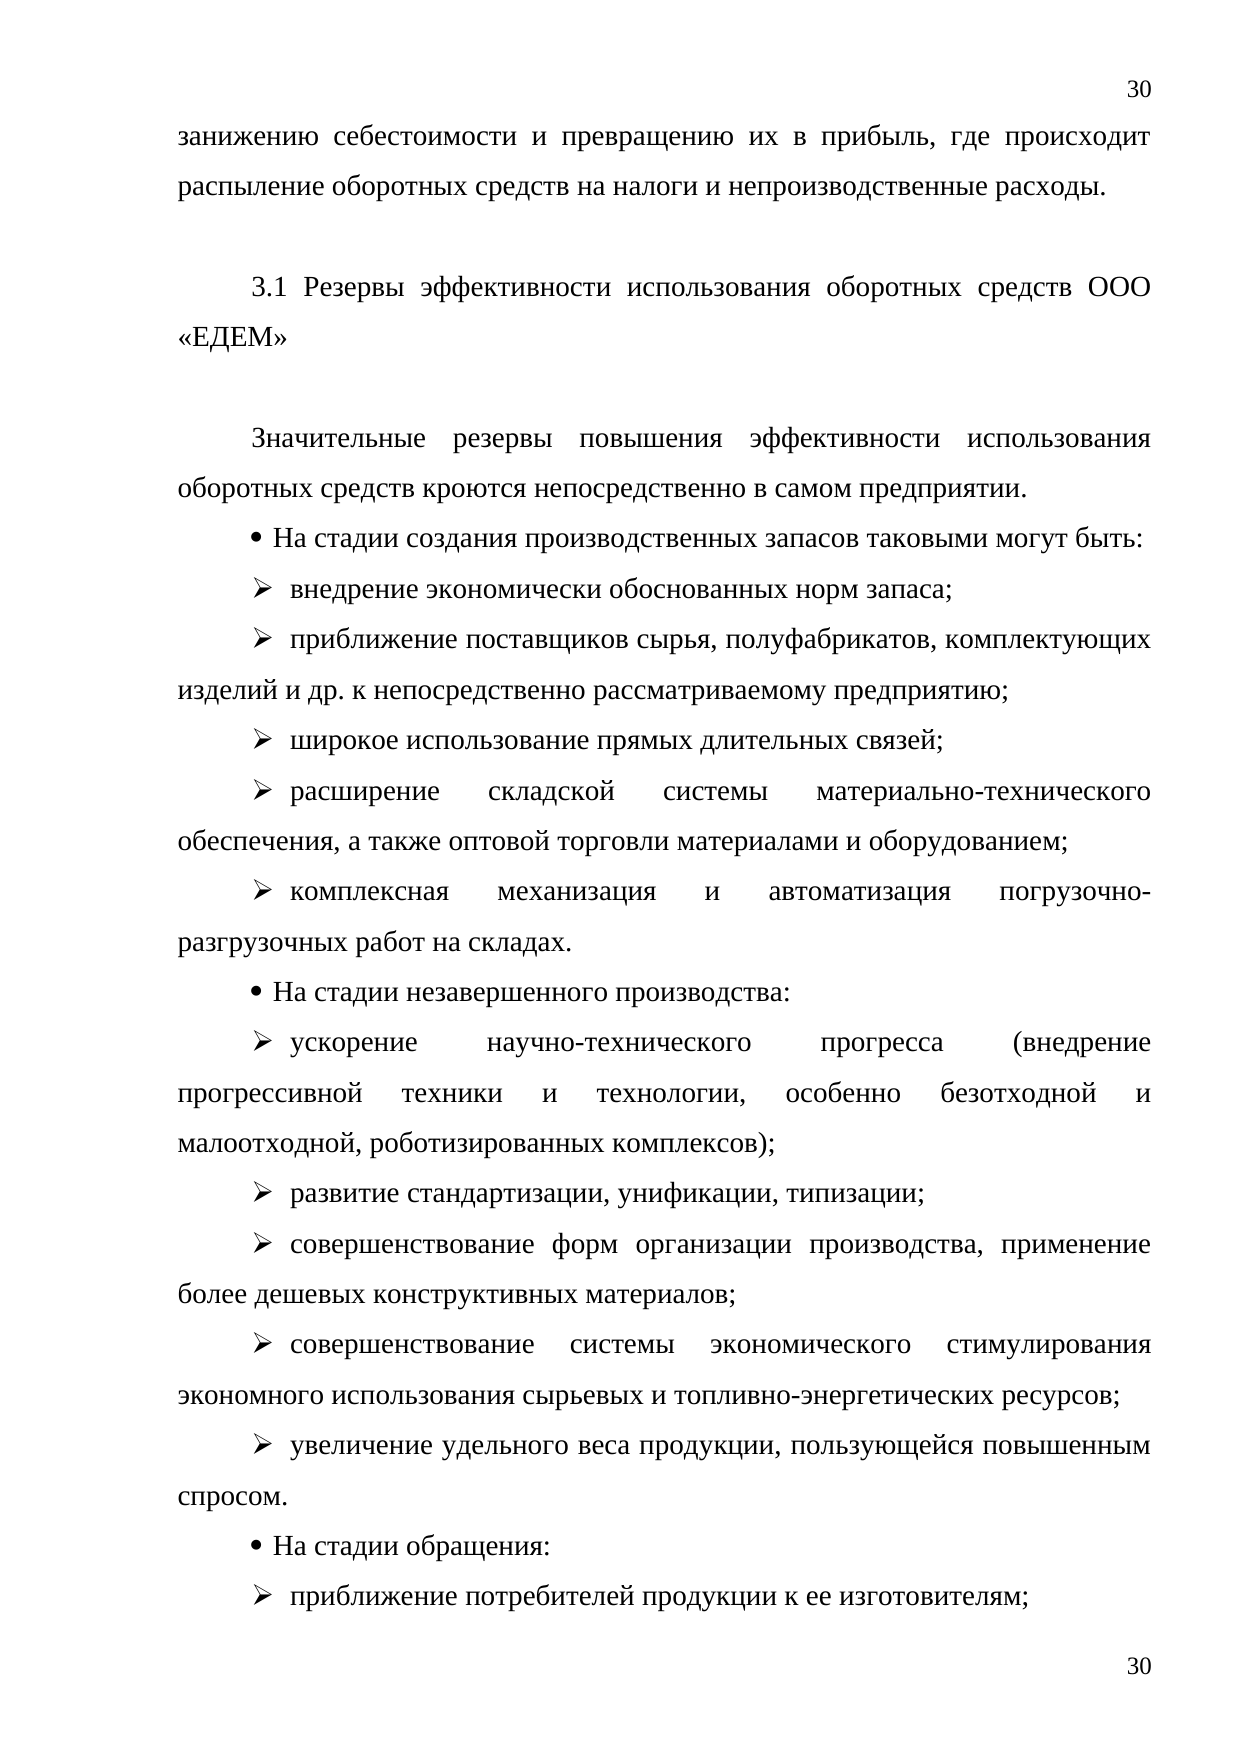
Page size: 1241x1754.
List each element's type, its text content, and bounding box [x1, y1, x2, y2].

list комплексная механизация и автоматизация погрузочно-разгрузочных работ на складах. [177, 873, 1152, 957]
list развитие стандартизации, унификации, типизации; [177, 1176, 1152, 1209]
list На стадии незавершенного производства: [177, 974, 1152, 1008]
text 3.1 Резервы эффективности использования оборотных средств ООО «ЕДЕМ» [177, 269, 1152, 353]
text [177, 118, 1152, 202]
list внедрение экономически обоснованных норм запаса; [177, 571, 1152, 605]
list расширение складской системы материально-технического обеспечения, а также оптовой торговли материалами и оборудованием; [177, 773, 1152, 857]
list ускорение научно-технического прогресса (внедрение прогрессивной техники и технологии, особенно безотходной и малоотходной, роботизированных комплексов); [177, 1024, 1152, 1159]
list На стадии обращения: [177, 1528, 1152, 1562]
list приближение потребителей продукции к ее изготовителям; [177, 1578, 1152, 1612]
list широкое использование прямых длительных связей; [177, 722, 1152, 756]
list На стадии создания производственных запасов таковыми могут быть: [177, 521, 1152, 554]
list приближение поставщиков сырья, полуфабрикатов, комплектующих изделий и др. к непосредственно рассматриваемому предприятию; [177, 621, 1152, 705]
list совершенствование системы экономического стимулирования экономного использования сырьевых и топливно-энергетических ресурсов; [177, 1327, 1152, 1411]
text Значительные резервы повышения эффективности использования оборотных средств кроются непосредственно в самом предприятии. [177, 420, 1152, 504]
list увеличение удельного веса продукции, пользующейся повышенным спросом. [177, 1427, 1152, 1511]
list совершенствование форм организации производства, применение более дешевых конструктивных материалов; [177, 1226, 1152, 1310]
